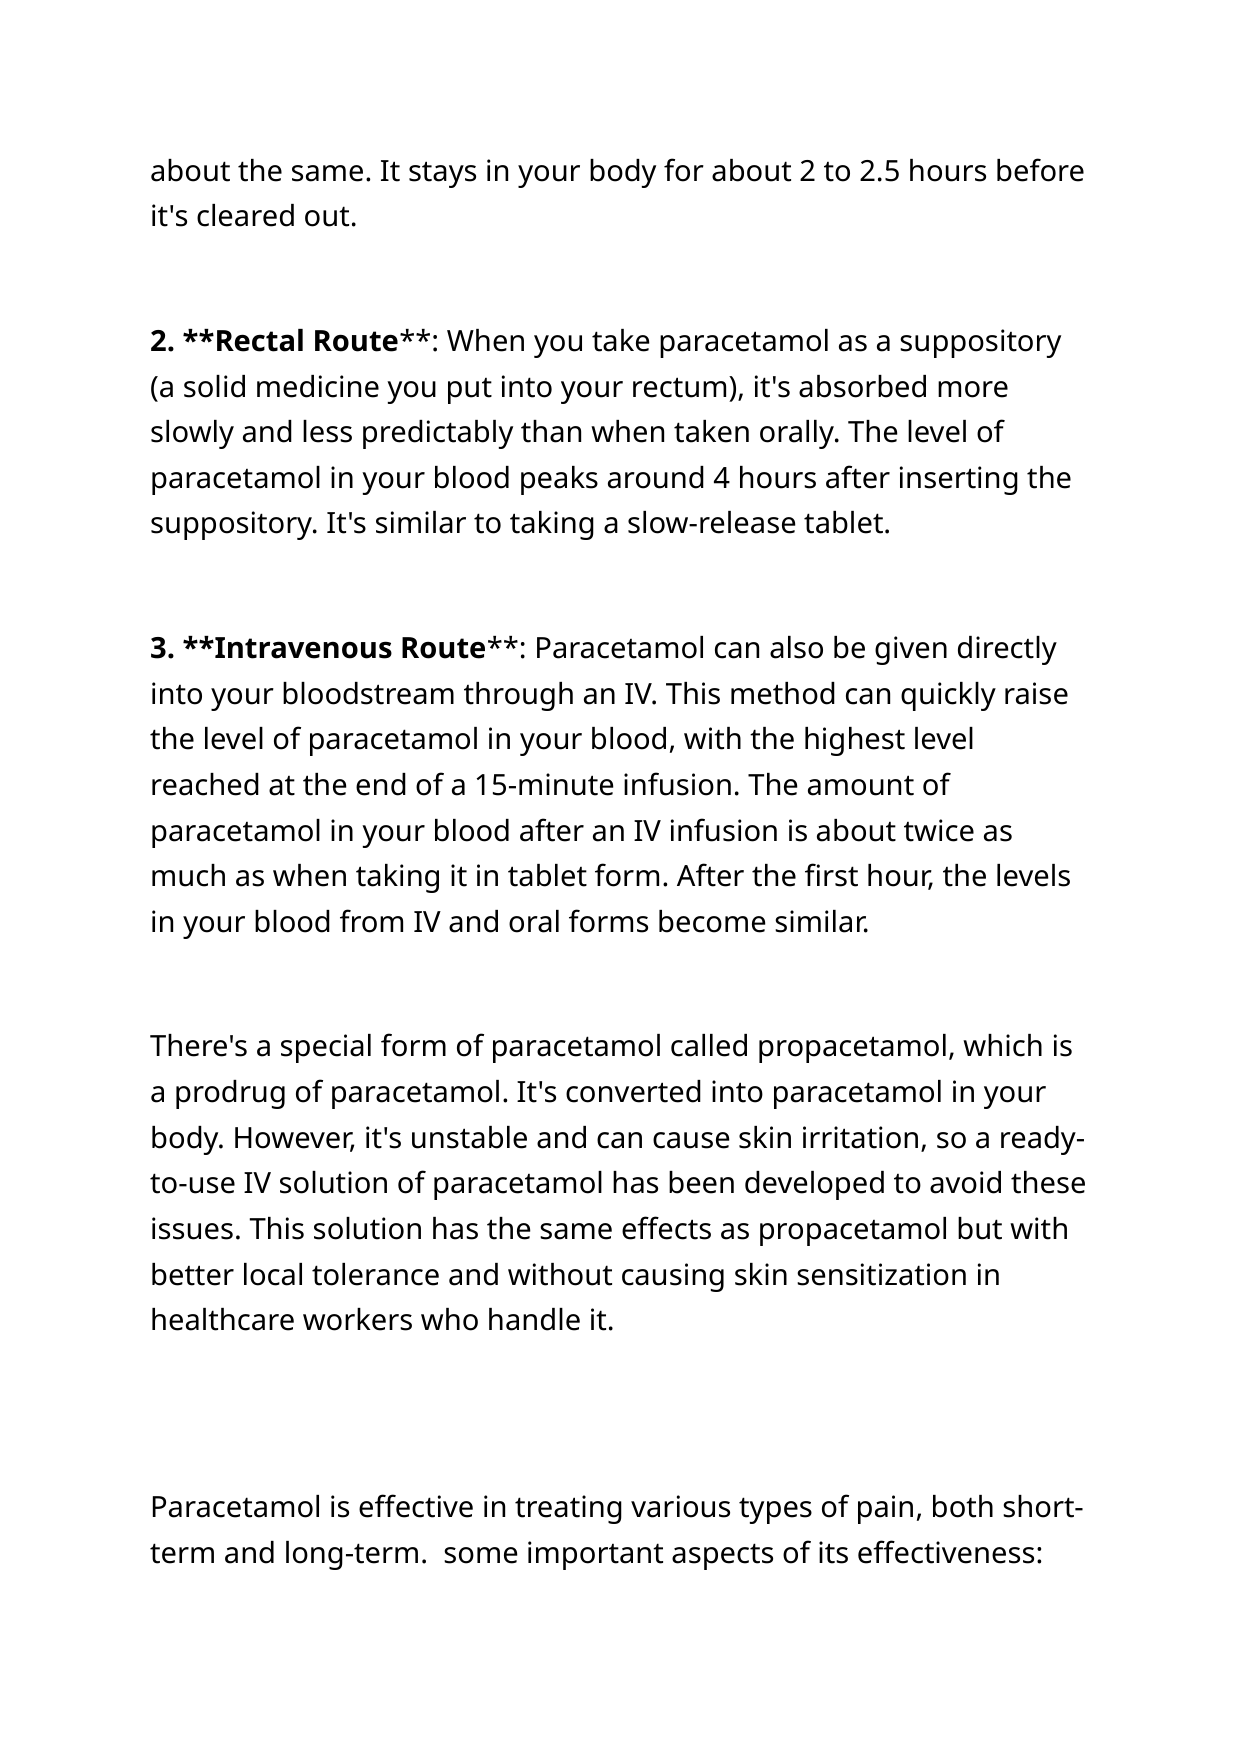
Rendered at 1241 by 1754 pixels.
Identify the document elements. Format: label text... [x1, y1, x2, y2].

text There's a special form of paracetamol called propacetamol, which is a prodrug of paracetamol. It's converted into paracetamol in your body. However, it's unstable and can cause skin irritation, so a ready-to-use IV solution of paracetamol has been developed to avoid these issues. This solution has the same effects as propacetamol but with better local tolerance and without causing skin sensitization in healthcare workers who handle it. [150, 1026, 1090, 1339]
text 3. **Intravenous Route**: Paracetamol can also be given directly into your bloodstream through an IV. This method can quickly raise the level of paracetamol in your blood, with the highest level reached at the end of a 15-minute infusion. The amount of paracetamol in your blood after an IV infusion is about twice as much as when taking it in tablet form. After the first hour, the levels in your blood from IV and oral forms become similar. [150, 627, 1090, 941]
text 2. **Rectal Route**: When you take paracetamol as a suppository (a solid medicine you put into your rectum), it's absorbed more slowly and less predictably than when taken orally. The level of paracetamol in your blood peaks around 4 hours after inserting the suppository. It's similar to taking a slow-release tablet. [150, 320, 1090, 542]
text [150, 150, 1090, 235]
text Paracetamol is effective in treating various types of pain, both short-term and long-term. some important aspects of its effectiveness: [150, 1486, 1090, 1572]
